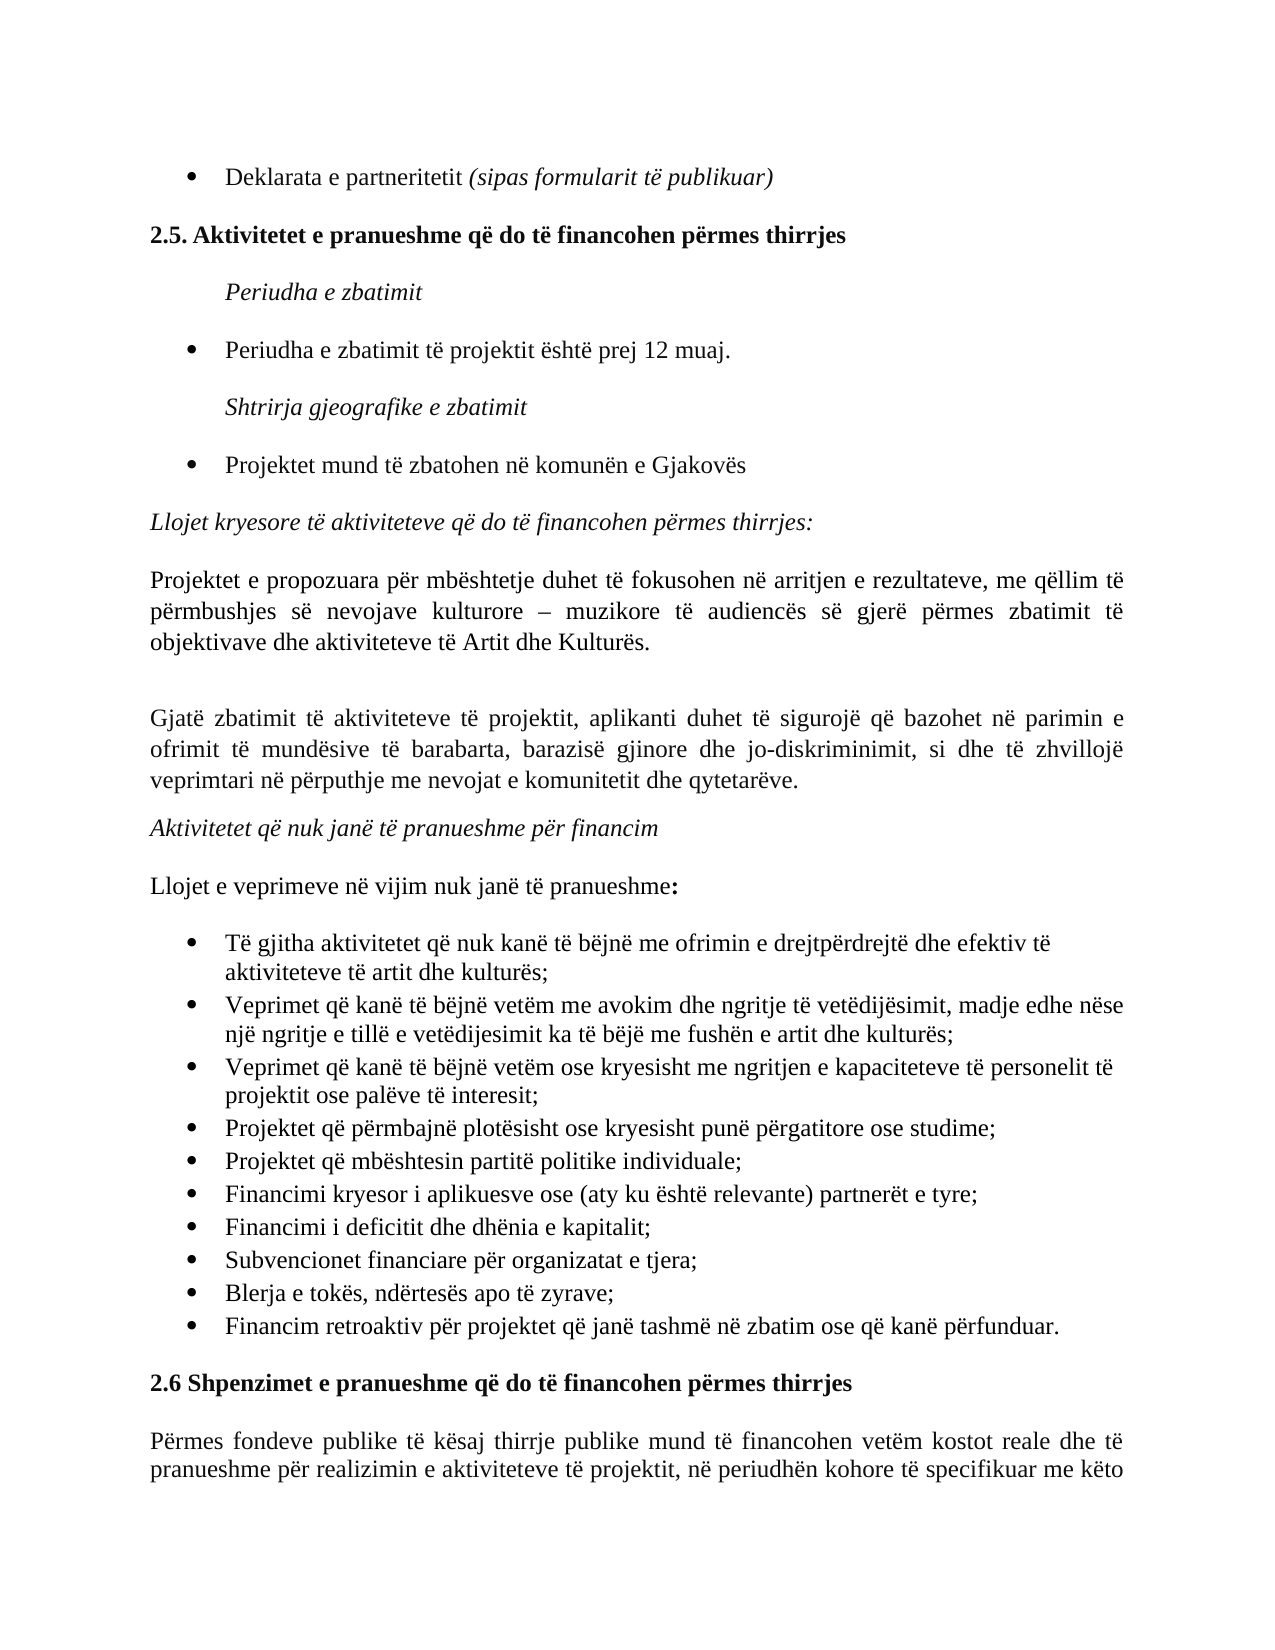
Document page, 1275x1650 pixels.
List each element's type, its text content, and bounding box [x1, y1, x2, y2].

text Shtrirja gjeografike e zbatimit [225, 392, 1125, 421]
list Financimi kryesor i aplikuesve ose (aty ku është relevante) partnerët e tyre; [187, 1179, 1125, 1208]
list Subvencionet financiare për organizatat e tjera; [187, 1245, 1125, 1274]
list Periudha e zbatimit të projektit është prej 12 muaj. [187, 335, 1125, 364]
text Projektet e propozuara për mbështetje duhet të fokusohen në arritjen e rezultateve, me qëllim të përmbushjes së nevojave kulturore – muzikore të audiencës së gjerë përmes zbatimit të objektivave dhe aktiviteteve të Artit dhe Kulturës. [150, 565, 1125, 656]
list Veprimet që kanë të bëjnë vetëm ose kryesisht me ngritjen e kapaciteteve të personelit të projektit ose palëve të interesit; [187, 1052, 1125, 1109]
list Projektet që përmbajnë plotësisht ose kryesisht punë përgatitore ose studime; [187, 1113, 1125, 1142]
list Blerja e tokës, ndërtesës apo të zyrave; [187, 1278, 1125, 1307]
list Projektet mund të zbatohen në komunën e Gjakovës [187, 450, 1125, 479]
text Aktivitetet që nuk janë të pranueshme për financim [150, 813, 1125, 842]
list Financim retroaktiv për projektet që janë tashmë në zbatim ose që kanë përfunduar. [187, 1311, 1125, 1339]
list Aktivitetet e pranueshme që do të financohen përmes thirrjes [150, 220, 1125, 249]
text Llojet kryesore të aktiviteteve që do të financohen përmes thirrjes: [150, 507, 1125, 536]
list Shpenzimet e pranueshme që do të financohen përmes thirrjes [150, 1368, 1125, 1397]
list Financimi i deficitit dhe dhënia e kapitalit; [187, 1212, 1125, 1241]
text Periudha e zbatimit [225, 277, 1125, 306]
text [150, 1426, 1125, 1483]
list Të gjitha aktivitetet që nuk kanë të bëjnë me ofrimin e drejtpërdrejtë dhe efektiv të aktiviteteve të artit dhe kulturës; [187, 928, 1125, 986]
list Veprimet që kanë të bëjnë vetëm me avokim dhe ngritje të vetëdijësimit, madje edhe nëse një ngritje e tillë e vetëdijesimit ka të bëjë me fushën e artit dhe kulturës; [187, 990, 1125, 1047]
text Llojet e veprimeve në vijim nuk janë të pranueshme: [150, 871, 1125, 899]
list Projektet që mbështesin partitë politike individuale; [187, 1146, 1125, 1175]
list Deklarata e partneritetit (sipas formularit të publikuar) [187, 162, 1125, 191]
text Gjatë zbatimit të aktiviteteve të projektit, aplikanti duhet të sigurojë që bazohet në parimin e ofrimit të mundësive të barabarta, barazisë gjinore dhe jo-diskriminimit, si dhe të zhvillojë veprimtari në përputhje me nevojat e komunitetit dhe qytetarëve. [150, 703, 1125, 794]
